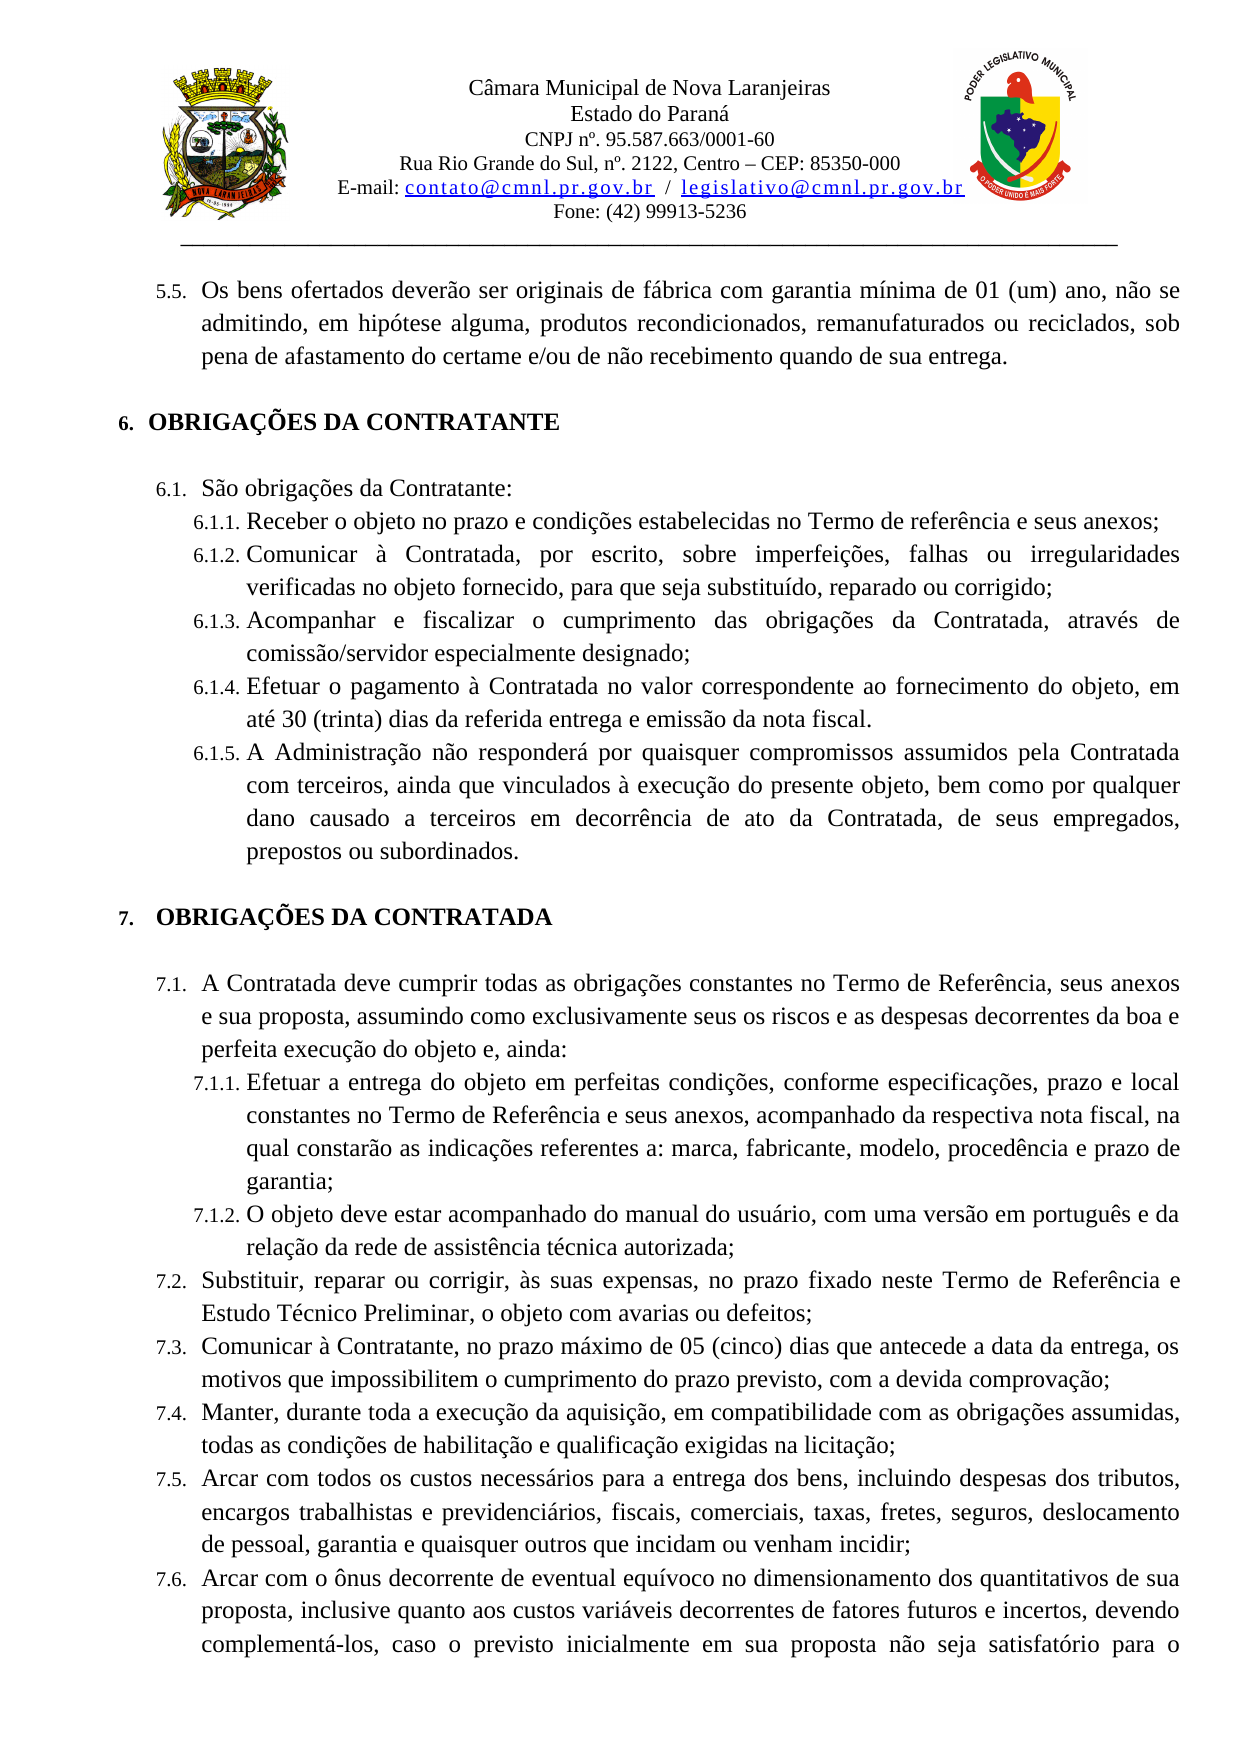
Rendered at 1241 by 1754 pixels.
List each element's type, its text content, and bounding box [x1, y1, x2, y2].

list A Contratada deve cumprir todas as obrigações constantes no Termo de Referência, seus anexos e sua proposta, assumindo como exclusivamente seus os riscos e as despesas decorrentes da boa e perfeita execução do objeto e, ainda: [156, 968, 1181, 1063]
picture [952, 48, 1089, 204]
list Efetuar a entrega do objeto em perfeitas condições, conforme especificações, prazo e local constantes no Termo de Referência e seus anexos, acompanhado da respectiva nota fiscal, na qual constarão as indicações referentes a: marca, fabricante, modelo, procedência e prazo de garantia; [193, 1067, 1181, 1195]
list Substituir, reparar ou corrigir, às suas expensas, no prazo fixado neste Termo de Referência e Estudo Técnico Preliminar, o objeto com avarias ou defeitos; [156, 1265, 1181, 1327]
list A Administração não responderá por quaisquer compromissos assumidos pela Contratada com terceiros, ainda que vinculados à execução do presente objeto, bem como por qualquer dano causado a terceiros em decorrência de ato da Contratada, de seus empregados, prepostos ou subordinados. [193, 737, 1181, 865]
list Arcar com todos os custos necessários para a entrega dos bens, incluindo despesas dos tributos, encargos trabalhistas e previdenciários, fiscais, comerciais, taxas, fretes, seguros, deslocamento de pessoal, garantia e quaisquer outros que incidam ou venham incidir; [156, 1463, 1181, 1558]
picture [160, 65, 290, 221]
list Efetuar o pagamento à Contratada no valor correspondente ao fornecimento do objeto, em até 30 (trinta) dias da referida entrega e emissão da nota fiscal. [193, 671, 1181, 733]
list São obrigações da Contratante: [156, 473, 1181, 502]
list Acompanhar e fiscalizar o cumprimento das obrigações da Contratada, através de comissão/servidor especialmente designado; [193, 605, 1181, 667]
list OBRIGAÇÕES DA CONTRATANTE [118, 407, 1181, 436]
list Os bens ofertados deverão ser originais de fábrica com garantia mínima de 01 (um) ano, não se admitindo, em hipótese alguma, produtos recondicionados, remanufaturados ou reciclados, sob pena de afastamento do certame e/ou de não recebimento quando de sua entrega. [156, 275, 1181, 369]
list O objeto deve estar acompanhado do manual do usuário, com uma versão em português e da relação da rede de assistência técnica autorizada; [193, 1199, 1181, 1261]
list Manter, durante toda a execução da aquisição, em compatibilidade com as obrigações assumidas, todas as condições de habilitação e qualificação exigidas na licitação; [156, 1397, 1181, 1459]
list Comunicar à Contratada, por escrito, sobre imperfeições, falhas ou irregularidades verificadas no objeto fornecido, para que seja substituído, reparado ou corrigido; [193, 539, 1181, 601]
list Receber o objeto no prazo e condições estabelecidas no Termo de referência e seus anexos; [193, 506, 1181, 535]
list OBRIGAÇÕES DA CONTRATADA [118, 902, 1181, 931]
list Comunicar à Contratante, no prazo máximo de 05 (cinco) dias que antecede a data da entrega, os motivos que impossibilitem o cumprimento do prazo previsto, com a devida comprovação; [156, 1331, 1181, 1393]
